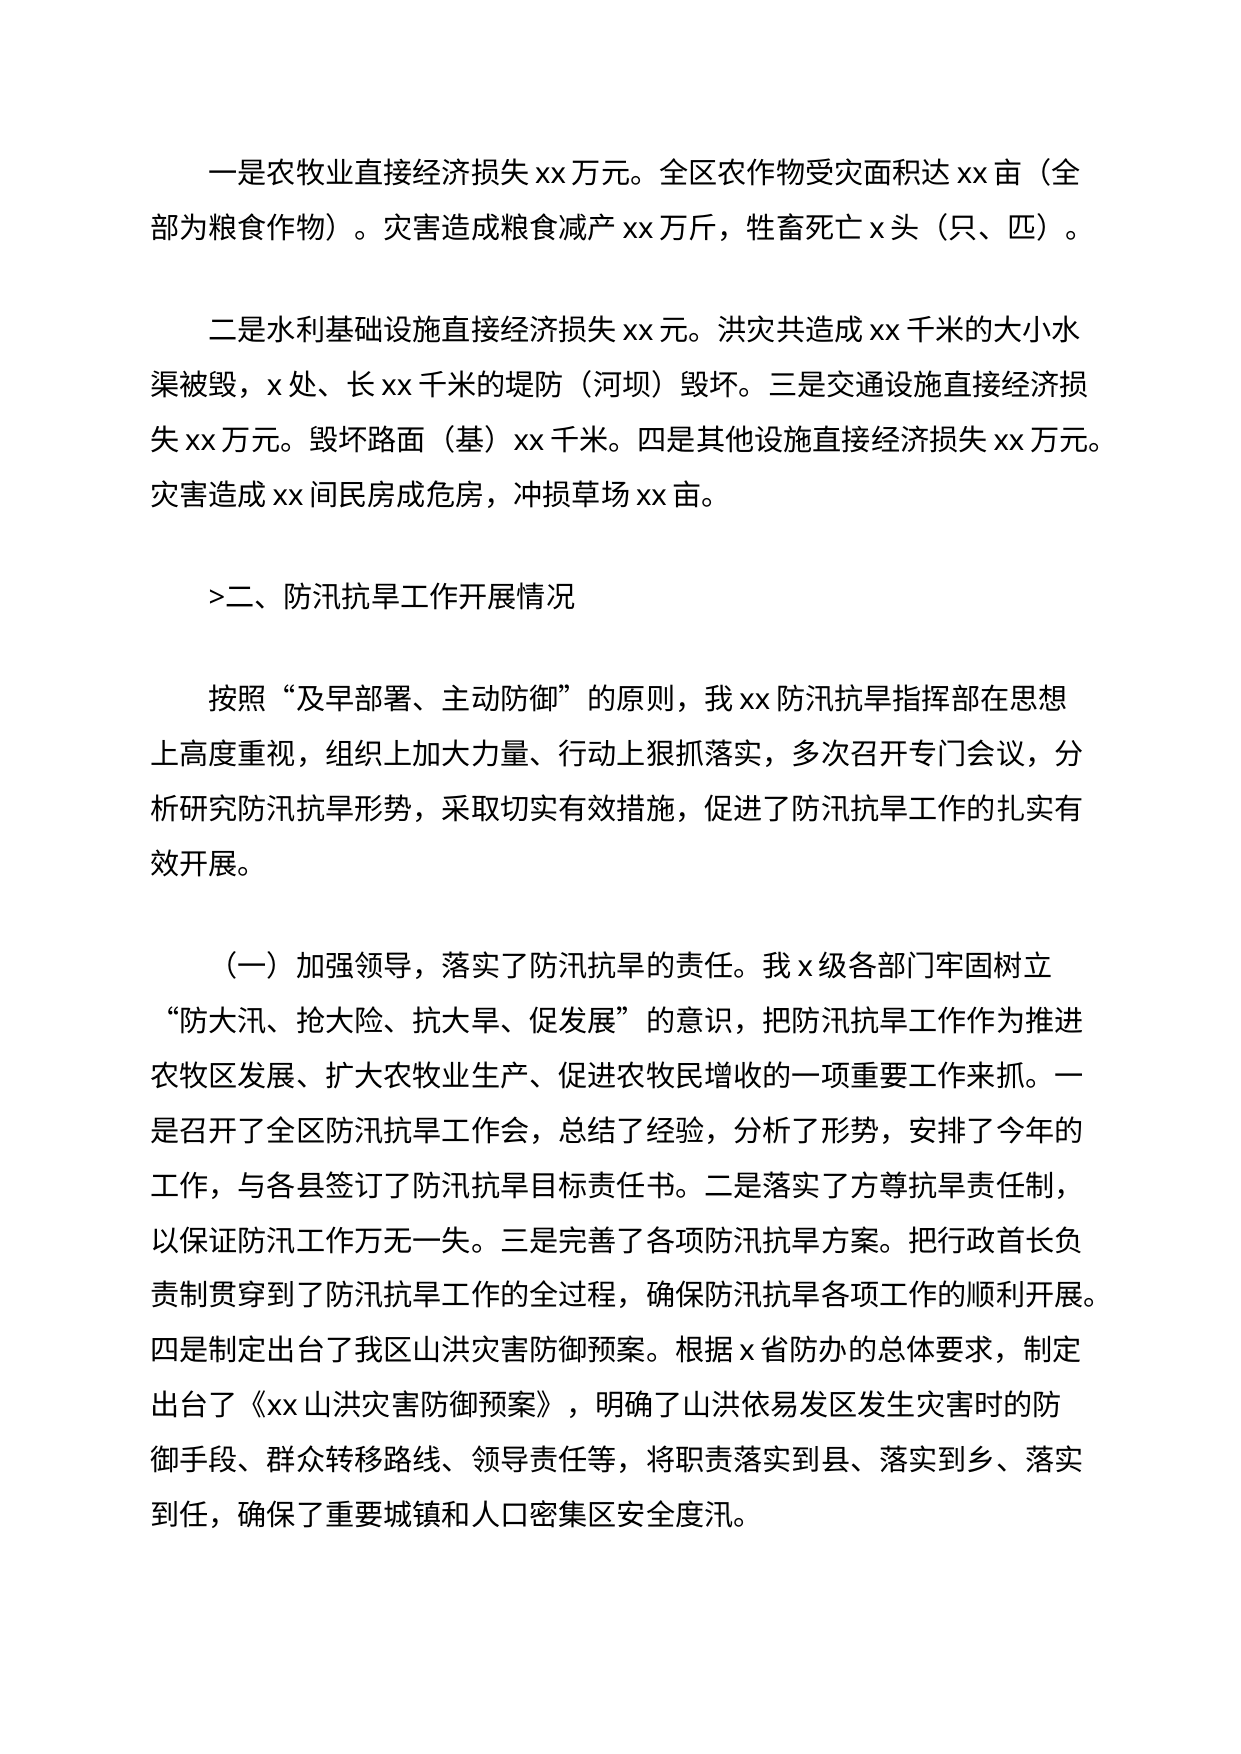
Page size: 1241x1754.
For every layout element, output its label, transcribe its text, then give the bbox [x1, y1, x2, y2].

text 按照“及早部署、主动防御”的原则，我xx防汛抗旱指挥部在思想上高度重视，组织上加大力量、行动上狠抓落实，多次召开专门会议，分析研究防汛抗旱形势，采取切实有效措施，促进了防汛抗旱工作的扎实有效开展。 [150, 676, 1090, 883]
text （一）加强领导，落实了防汛抗旱的责任。我x级各部门牢固树立“防大汛、抢大险、抗大旱、促发展”的意识，把防汛抗旱工作作为推进农牧区发展、扩大农牧业生产、促进农牧民增收的一项重要工作来抓。一是召开了全区防汛抗旱工作会，总结了经验，分析了形势，安排了今年的工作，与各县签订了防汛抗旱目标责任书。二是落实了方尊抗旱责任制，以保证防汛工作万无一失。三是完善了各项防汛抗旱方案。把行政首长负责制贯穿到了防汛抗旱工作的全过程，确保防汛抗旱各项工作的顺利开展。四是制定出台了我区山洪灾害防御预案。根据x省防办的总体要求，制定出台了《xx山洪灾害防御预案》，明确了山洪依易发区发生灾害时的防御手段、群众转移路线、领导责任等，将职责落实到县、落实到乡、落实到任，确保了重要城镇和人口密集区安全度汛。 [150, 942, 1090, 1534]
text 二是水利基础设施直接经济损失xx元。洪灾共造成xx千米的大小水渠被毁，x处、长xx千米的堤防（河坝）毁坏。三是交通设施直接经济损失xx万元。毁坏路面（基）xx千米。四是其他设施直接经济损失xx万元。灾害造成xx间民房成危房，冲损草场xx亩。 [150, 307, 1090, 514]
text 一是农牧业直接经济损失xx万元。全区农作物受灾面积达xx亩（全部为粮食作物）。灾害造成粮食减产xx万斤，牲畜死亡x头（只、匹）。 [150, 150, 1090, 247]
text >二、防汛抗旱工作开展情况 [150, 574, 1090, 616]
